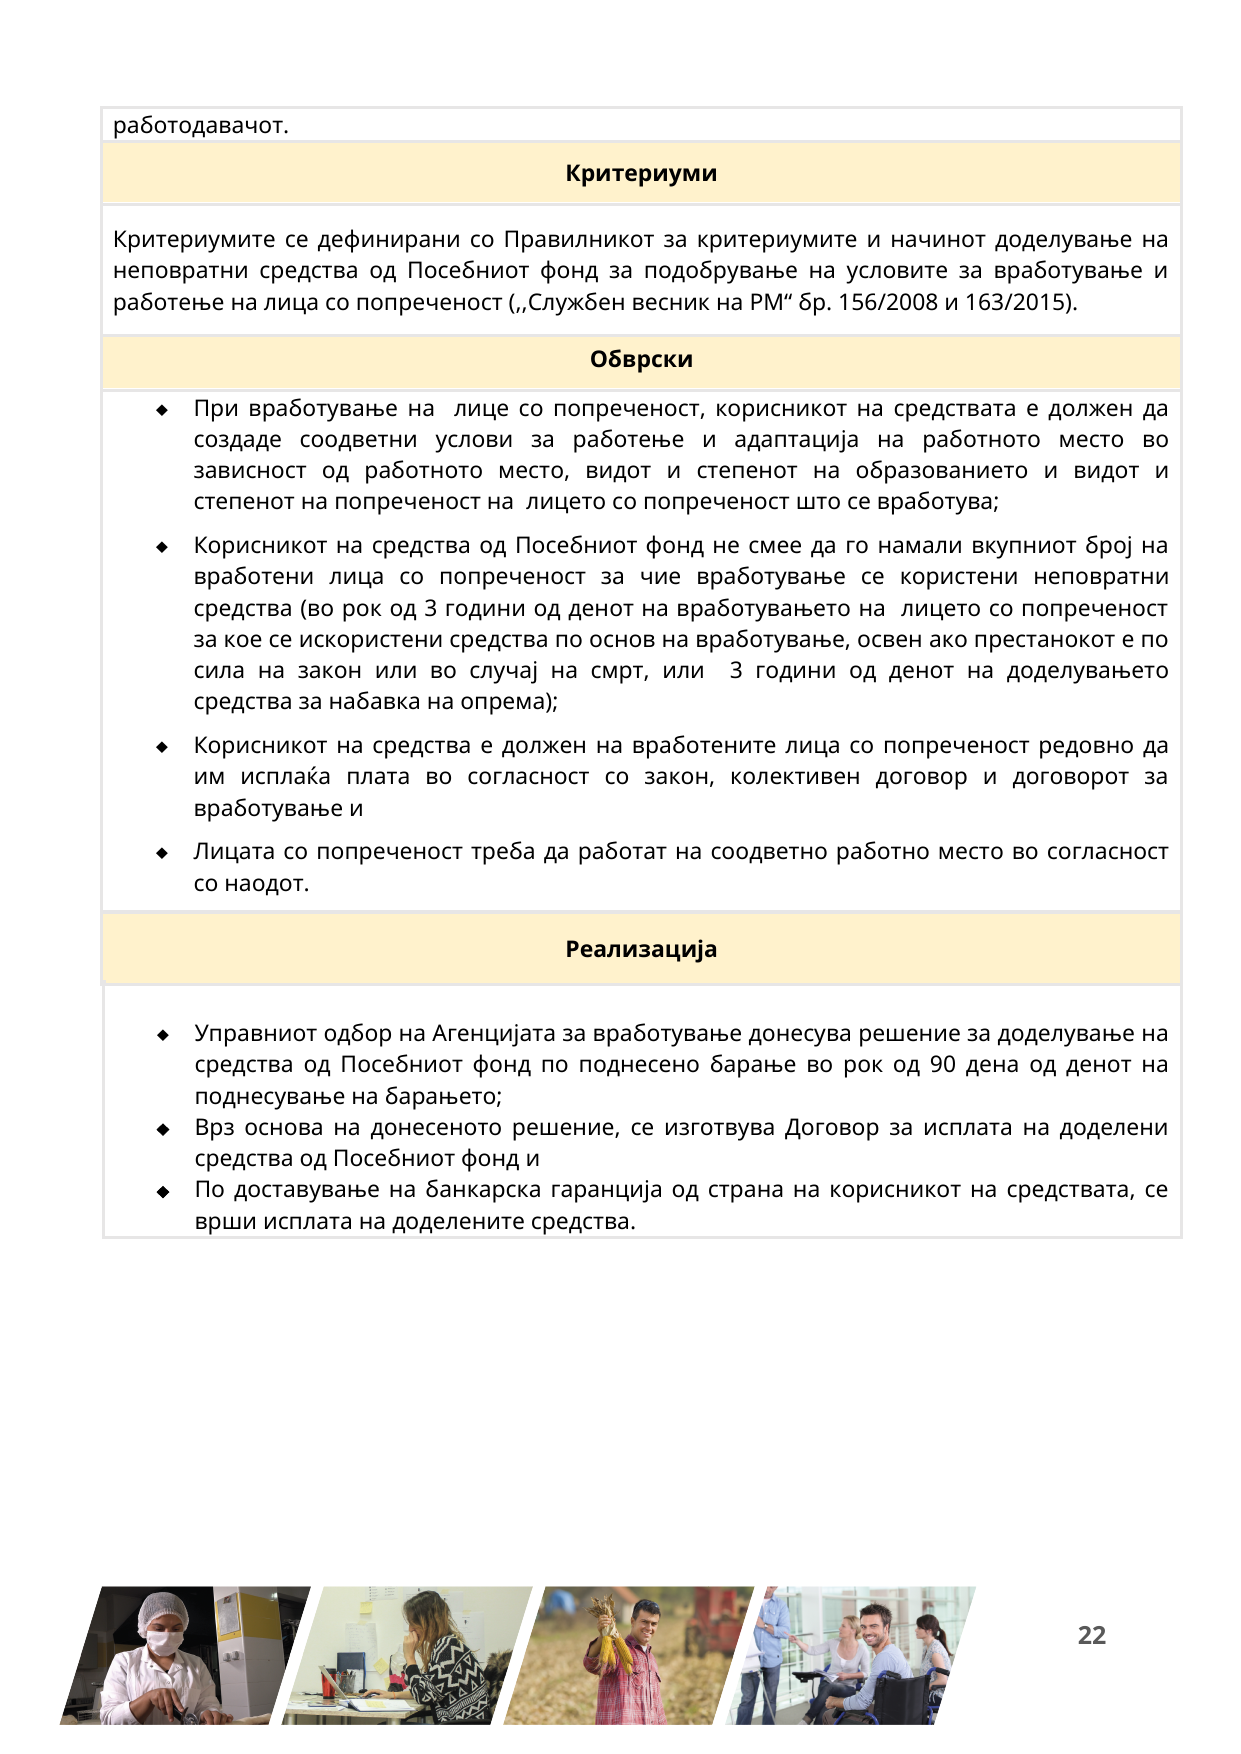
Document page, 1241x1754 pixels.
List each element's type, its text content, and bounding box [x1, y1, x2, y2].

picture [59, 1586, 982, 1725]
table_cell Обврски [103, 337, 1180, 388]
table_cell Управниот одбор на Агенцијата за вработување донесува решение за доделување на средства од Посебниот фонд по поднесено барање во рок од 90 дена од денот на поднесување на барањето; Врз основа на донесеното решение, се изготвува Договор за исплата на доделени средства од Посебниот фонд и По доставување на банкарска гаранција од страна на корисникот на средствата, се врши исплата на доделените средства. [105, 986, 1180, 1236]
table_cell Критериумите се дефинирани со Правилникот за критериумите и начинот доделување на неповратни средства од Посебниот фонд за подобрување на условите за вработување и работење на лица со попреченост (,,Службен весник на РМ“ бр. 156/2008 и 163/2015). [103, 206, 1180, 334]
table_cell При вработување на лице со попреченост, корисникот на средствата е должен да создаде соодветни услови за работење и адаптација на работното место во зависност од работното место, видот и степенот на образованието и видот и степенот на попреченост на лицето со попреченост што се вработува; Корисникот на средства од Посебниот фонд не смее да го намали вкупниот број на вработени лица со попреченост за чие вработување се користени неповратни средства (во рок од 3 години од денот на вработувањето на лицето со попреченост за кое се искористени средства по основ на вработување, освен ако престанокот е по сила на закон или во случај на смрт, или 3 години од денот на доделувањето средства за набавка на опрема); Корисникот на средства е должен на вработените лица со попреченост редовно да им исплаќа плата во согласност со закон, колективен договор и договорот за вработување и Лицата со попреченост треба да работат на соодветно работно место во согласност со наодот. [103, 392, 1180, 910]
table_cell Реализација [103, 914, 1180, 983]
table_cell Критериуми [103, 143, 1180, 202]
